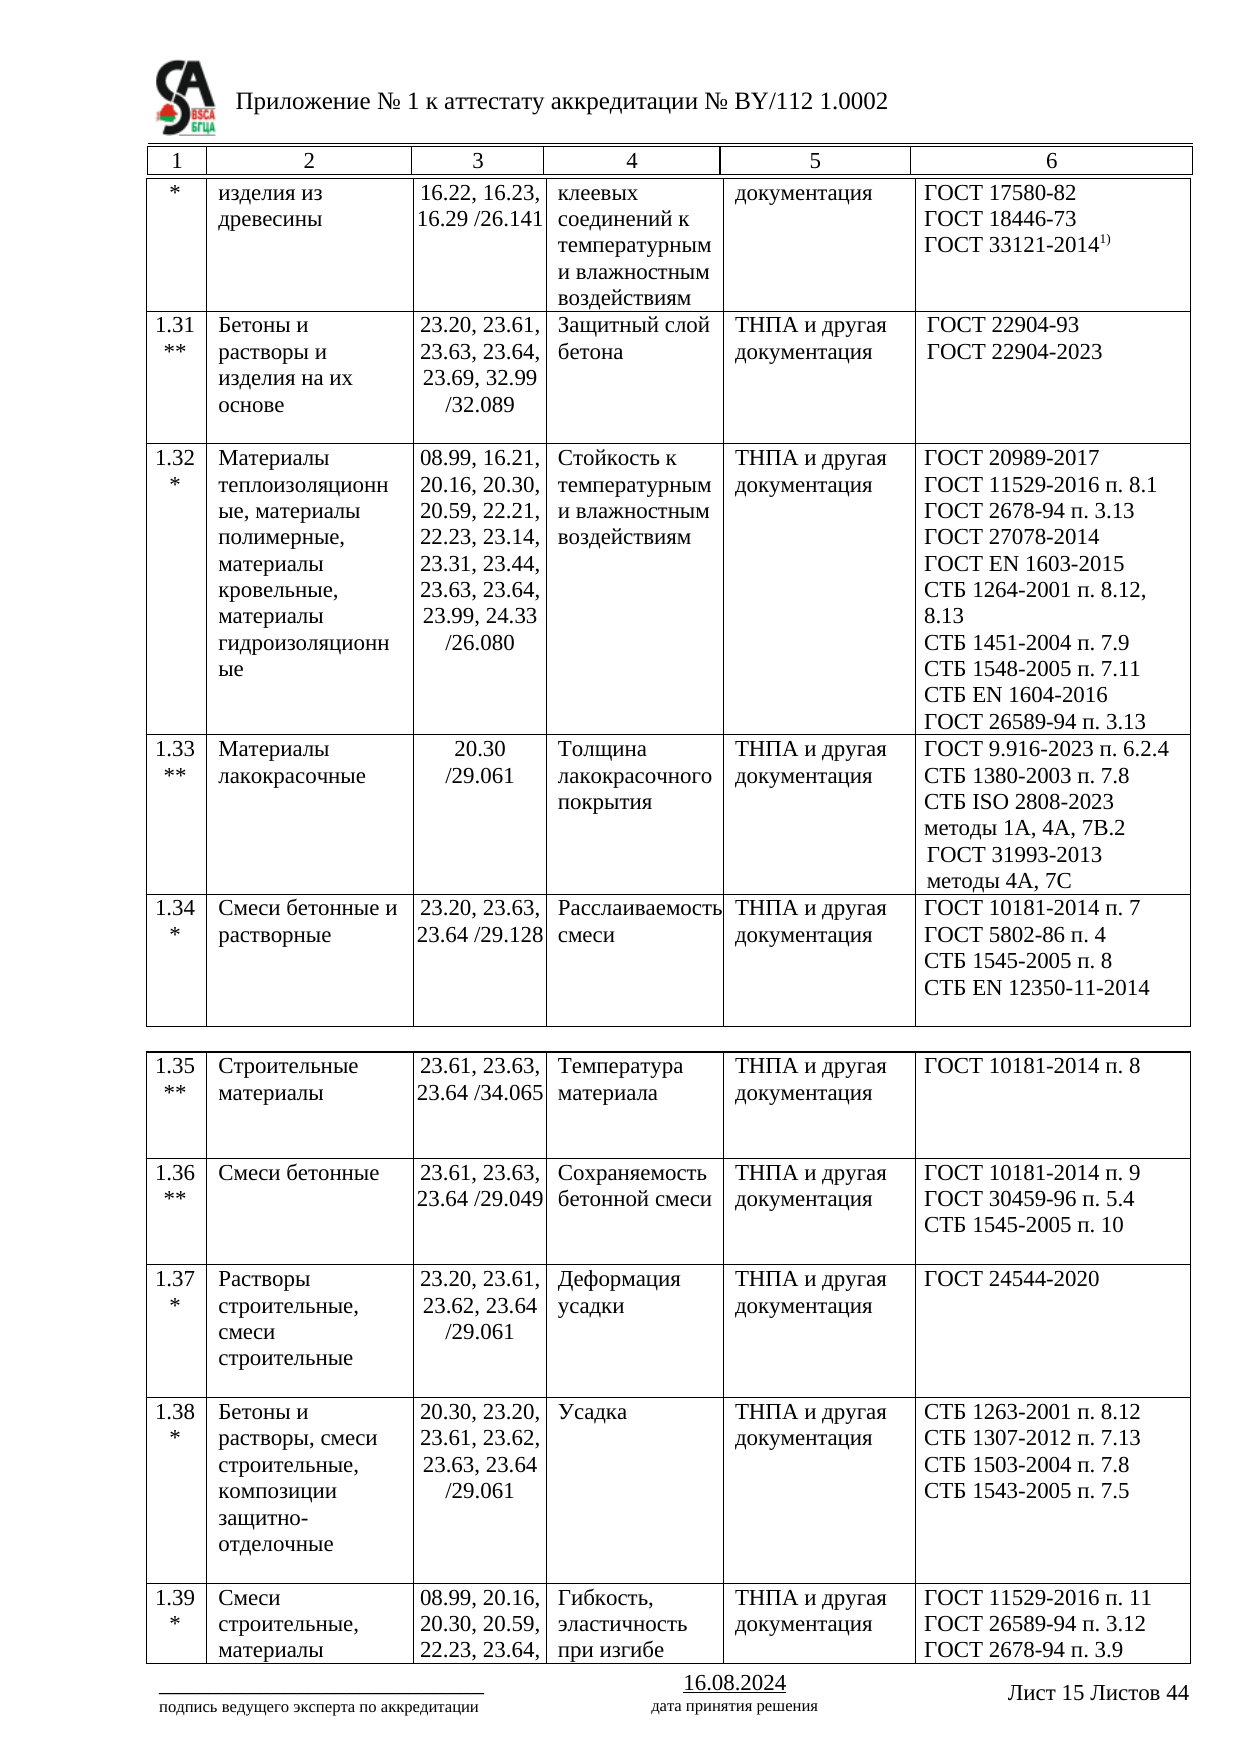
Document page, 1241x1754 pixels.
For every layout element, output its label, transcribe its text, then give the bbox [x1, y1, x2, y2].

table_cell Бетоны и растворы, смеси строительные, композиции защитно-отделочные [207, 1398, 413, 1583]
table_cell ТНПА и другая документация [724, 895, 915, 1026]
table_cell ТНПА и другая документация [724, 312, 915, 443]
picture [155, 59, 217, 136]
table_cell 23.20, 23.63, 23.64 /29.128 [414, 895, 546, 1026]
table_cell Материалы лакокрасочные [207, 735, 413, 893]
table_cell Материалы теплоизоляционные, материалы полимерные, материалы кровельные, материалы гидроизоляционные [207, 444, 413, 734]
table_cell 1.39 * [147, 1584, 206, 1663]
table_cell 1.33 ** [147, 735, 206, 893]
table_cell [547, 1584, 723, 1663]
table_cell Смеси бетонные [207, 1159, 413, 1264]
table_cell ГОСТ 24544-2020 [916, 1265, 1190, 1397]
table_cell 1.32 * [147, 444, 206, 734]
table_cell СТБ 1263-2001 п. 8.12 СТБ 1307-2012 п. 7.13 СТБ 1503-2004 п. 7.8 СТБ 1543-2005 п. 7.5 [916, 1398, 1190, 1583]
table_cell ГОСТ 20989-2017 ГОСТ 11529-2016 п. 8.1 ГОСТ 2678-94 п. 3.13 ГОСТ 27078-2014 ГОСТ EN 1603-2015 СТБ 1264-2001 п. 8.12, 8.13 СТБ 1451-2004 п. 7.9 СТБ 1548-2005 п. 7.11 СТБ EN 1604-2016 ГОСТ 26589-94 п. 3.13 [916, 444, 1190, 734]
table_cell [724, 1584, 915, 1663]
table_cell Расслаиваемость смеси [547, 895, 723, 1026]
table_cell 08.99, 16.21, 20.16, 20.30, 20.59, 22.21, 22.23, 23.14, 23.31, 23.44, 23.63, 23.64, 23.99, 24.33 /26.080 [414, 444, 546, 734]
table_header 1.35 ** [147, 1053, 206, 1158]
table_cell ТНПА и другая документация [724, 444, 915, 734]
table_cell ТНПА и другая документация [724, 1159, 915, 1264]
table_cell ГОСТ 22904-93 ГОСТ 22904-2023 [916, 312, 1190, 443]
table_cell Бетоны и растворы и изделия на их основе [207, 312, 413, 443]
table_cell 1.38 * [147, 1398, 206, 1583]
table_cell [207, 179, 413, 311]
table_cell Стойкость к температурным и влажностным воздействиям [547, 444, 723, 734]
table_cell 1.37 * [147, 1265, 206, 1397]
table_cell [547, 179, 723, 311]
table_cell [207, 1584, 413, 1663]
table_cell ТНПА и другая документация [724, 735, 915, 893]
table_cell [414, 1584, 546, 1663]
table_cell Защитный слой бетона [547, 312, 723, 443]
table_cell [916, 1584, 1190, 1663]
table_cell 23.20, 23.61, 23.63, 23.64, 23.69, 32.99 /32.089 [414, 312, 546, 443]
table_header ТНПА и другая документация [724, 1053, 915, 1158]
table_header 23.61, 23.63, 23.64 /34.065 [414, 1053, 546, 1158]
table_cell ГОСТ 10181-2014 п. 9 ГОСТ 30459-96 п. 5.4 СТБ 1545-2005 п. 10 [916, 1159, 1190, 1264]
table_header Строительные материалы [207, 1053, 413, 1158]
table_cell 1.31 ** [147, 312, 206, 443]
table_cell 1.30 * [147, 179, 206, 311]
table_cell 20.30, 23.20, 23.61, 23.62, 23.63, 23.64 /29.061 [414, 1398, 546, 1583]
table_cell Сохраняемость бетонной смеси [547, 1159, 723, 1264]
table_cell 20.30 /29.061 [414, 735, 546, 893]
table_cell 23.20, 23.61, 23.62, 23.64 /29.061 [414, 1265, 546, 1397]
table_header ГОСТ 10181-2014 п. 8 [916, 1053, 1190, 1158]
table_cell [916, 179, 1190, 311]
table_cell 23.61, 23.63, 23.64 /29.049 [414, 1159, 546, 1264]
table_cell ТНПА и другая документация [724, 1398, 915, 1583]
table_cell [724, 179, 915, 311]
table_cell ТНПА и другая документация [724, 1265, 915, 1397]
table_cell ГОСТ 9.916-2023 п. 6.2.4 СТБ 1380-2003 п. 7.8 СТБ ISO 2808-2023 методы 1А, 4А, 7В.2 ГОСТ 31993-2013 методы 4А, 7С [916, 735, 1190, 893]
table_cell Деформация усадки [547, 1265, 723, 1397]
table_cell 1.34 * [147, 895, 206, 1026]
table_cell 1.36 ** [147, 1159, 206, 1264]
table_cell Усадка [547, 1398, 723, 1583]
table_header Температура материала [547, 1053, 723, 1158]
table_cell Толщина лакокрасочного покрытия [547, 735, 723, 893]
table_cell ГОСТ 10181-2014 п. 7 ГОСТ 5802-86 п. 4 СТБ 1545-2005 п. 8 СТБ EN 12350-11-2014 [916, 895, 1190, 1026]
table_cell Растворы строительные, смеси строительные [207, 1265, 413, 1397]
table_cell Смеси бетонные и растворные [207, 895, 413, 1026]
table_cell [414, 179, 546, 311]
